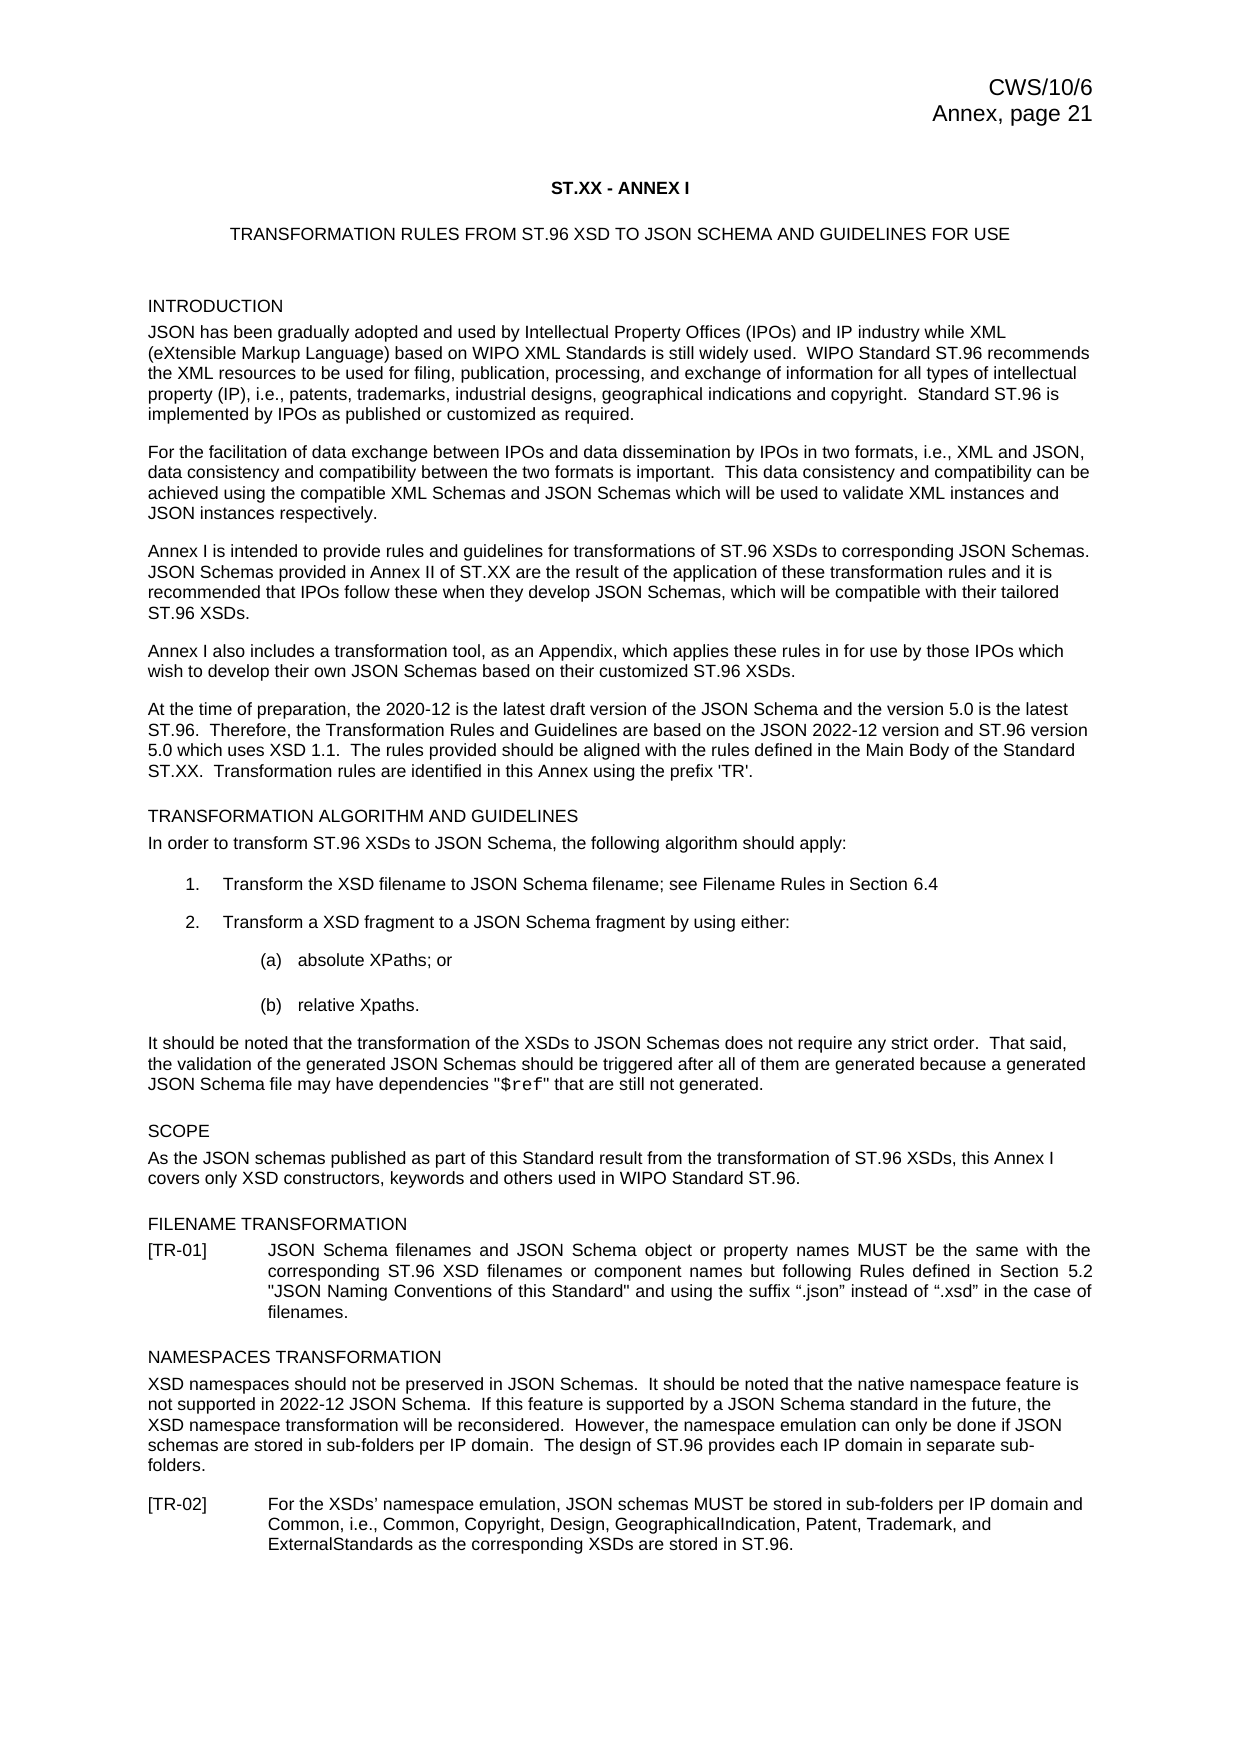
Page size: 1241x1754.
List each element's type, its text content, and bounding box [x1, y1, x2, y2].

subtitle ST.XX - ANNEX I [148, 178, 1093, 198]
subtitle Transformation Algorithm and Guidelines [148, 806, 1093, 826]
text As the JSON schemas published as part of this Standard result from the transformation of ST.96 XSDs, this Annex I covers only XSD constructors, keywords and others used in WIPO Standard ST.96. [148, 1148, 1093, 1188]
text Annex I also includes a transformation tool, as an Appendix, which applies these rules in for use by those IPOs which wish to develop their own JSON Schemas based on their customized ST.96 XSDs. [148, 641, 1093, 681]
list absolute XPaths; or [260, 949, 1093, 970]
list relative Xpaths. [260, 995, 1093, 1015]
list Transform the XSD filename to JSON Schema filename; see Filename Rules in Section 6.4 [185, 873, 1093, 894]
text It should be noted that the transformation of the XSDs to JSON Schemas does not require any strict order. That said, the validation of the generated JSON Schemas should be triggered after all of them are generated because a generated JSON Schema file may have dependencies "$ref" that are still not generated. [148, 1033, 1093, 1096]
text XSD namespaces should not be preserved in JSON Schemas. It should be noted that the native namespace feature is not supported in 2022-12 JSON Schema. If this feature is supported by a JSON Schema standard in the future, the XSD namespace transformation will be reconsidered. However, the namespace emulation can only be done if JSON schemas are stored in sub-folders per IP domain. The design of ST.96 provides each IP domain in separate sub-folders. [148, 1373, 1093, 1476]
subtitle Filename transformation [148, 1213, 1093, 1234]
text At the time of preparation, the 2020-12 is the latest draft version of the JSON Schema and the version 5.0 is the latest ST.96. Therefore, the Transformation Rules and Guidelines are based on the JSON 2022-12 version and ST.96 version 5.0 which uses XSD 1.1. The rules provided should be aligned with the rules defined in the Main Body of the Standard ST.XX. Transformation rules are identified in this Annex using the prefix 'TR'. [148, 699, 1093, 781]
subtitle Namespaces transformation [148, 1347, 1093, 1367]
text Annex I is intended to provide rules and guidelines for transformations of ST.96 XSDs to corresponding JSON Schemas. JSON Schemas provided in Annex II of ST.XX are the result of the application of these transformation rules and it is recommended that IPOs follow these when they develop JSON Schemas, which will be compatible with their tailored ST.96 XSDs. [148, 541, 1093, 623]
subtitle Scope [148, 1121, 1093, 1141]
subtitle TRANSFORMATION RULES FROM ST.96 XSD TO JSON SCHEMA and Guidelines for use [148, 223, 1093, 244]
list Transform a XSD fragment to a JSON Schema fragment by using either: [185, 911, 1093, 932]
subtitle Introduction [148, 295, 1093, 316]
text [TR-02] For the XSDs’ namespace emulation, JSON schemas MUST be stored in sub-folders per IP domain and Common, i.e., Common, Copyright, Design, GeographicalIndication, Patent, Trademark, and ExternalStandards as the corresponding XSDs are stored in ST.96. [148, 1493, 1093, 1554]
text [TR-01] JSON Schema filenames and JSON Schema object or property names MUST be the same with the corresponding ST.96 XSD filenames or component names but following Rules defined in Section 5.2 "JSON Naming Conventions of this Standard" and using the suffix “.json” instead of “.xsd” in the case of filenames. [148, 1240, 1093, 1322]
text For the facilitation of data exchange between IPOs and data dissemination by IPOs in two formats, i.e., XML and JSON, data consistency and compatibility between the two formats is important. This data consistency and compatibility can be achieved using the compatible XML Schemas and JSON Schemas which will be used to validate XML instances and JSON instances respectively. [148, 442, 1093, 523]
text In order to transform ST.96 XSDs to JSON Schema, the following algorithm should apply: [148, 832, 1093, 853]
text JSON has been gradually adopted and used by Intellectual Property Offices (IPOs) and IP industry while XML (eXtensible Markup Language) based on WIPO XML Standards is still widely used. WIPO Standard ST.96 recommends the XML resources to be used for filing, publication, processing, and exchange of information for all types of intellectual property (IP), i.e., patents, trademarks, industrial designs, geographical indications and copyright. Standard ST.96 is implemented by IPOs as published or customized as required. [148, 322, 1093, 424]
